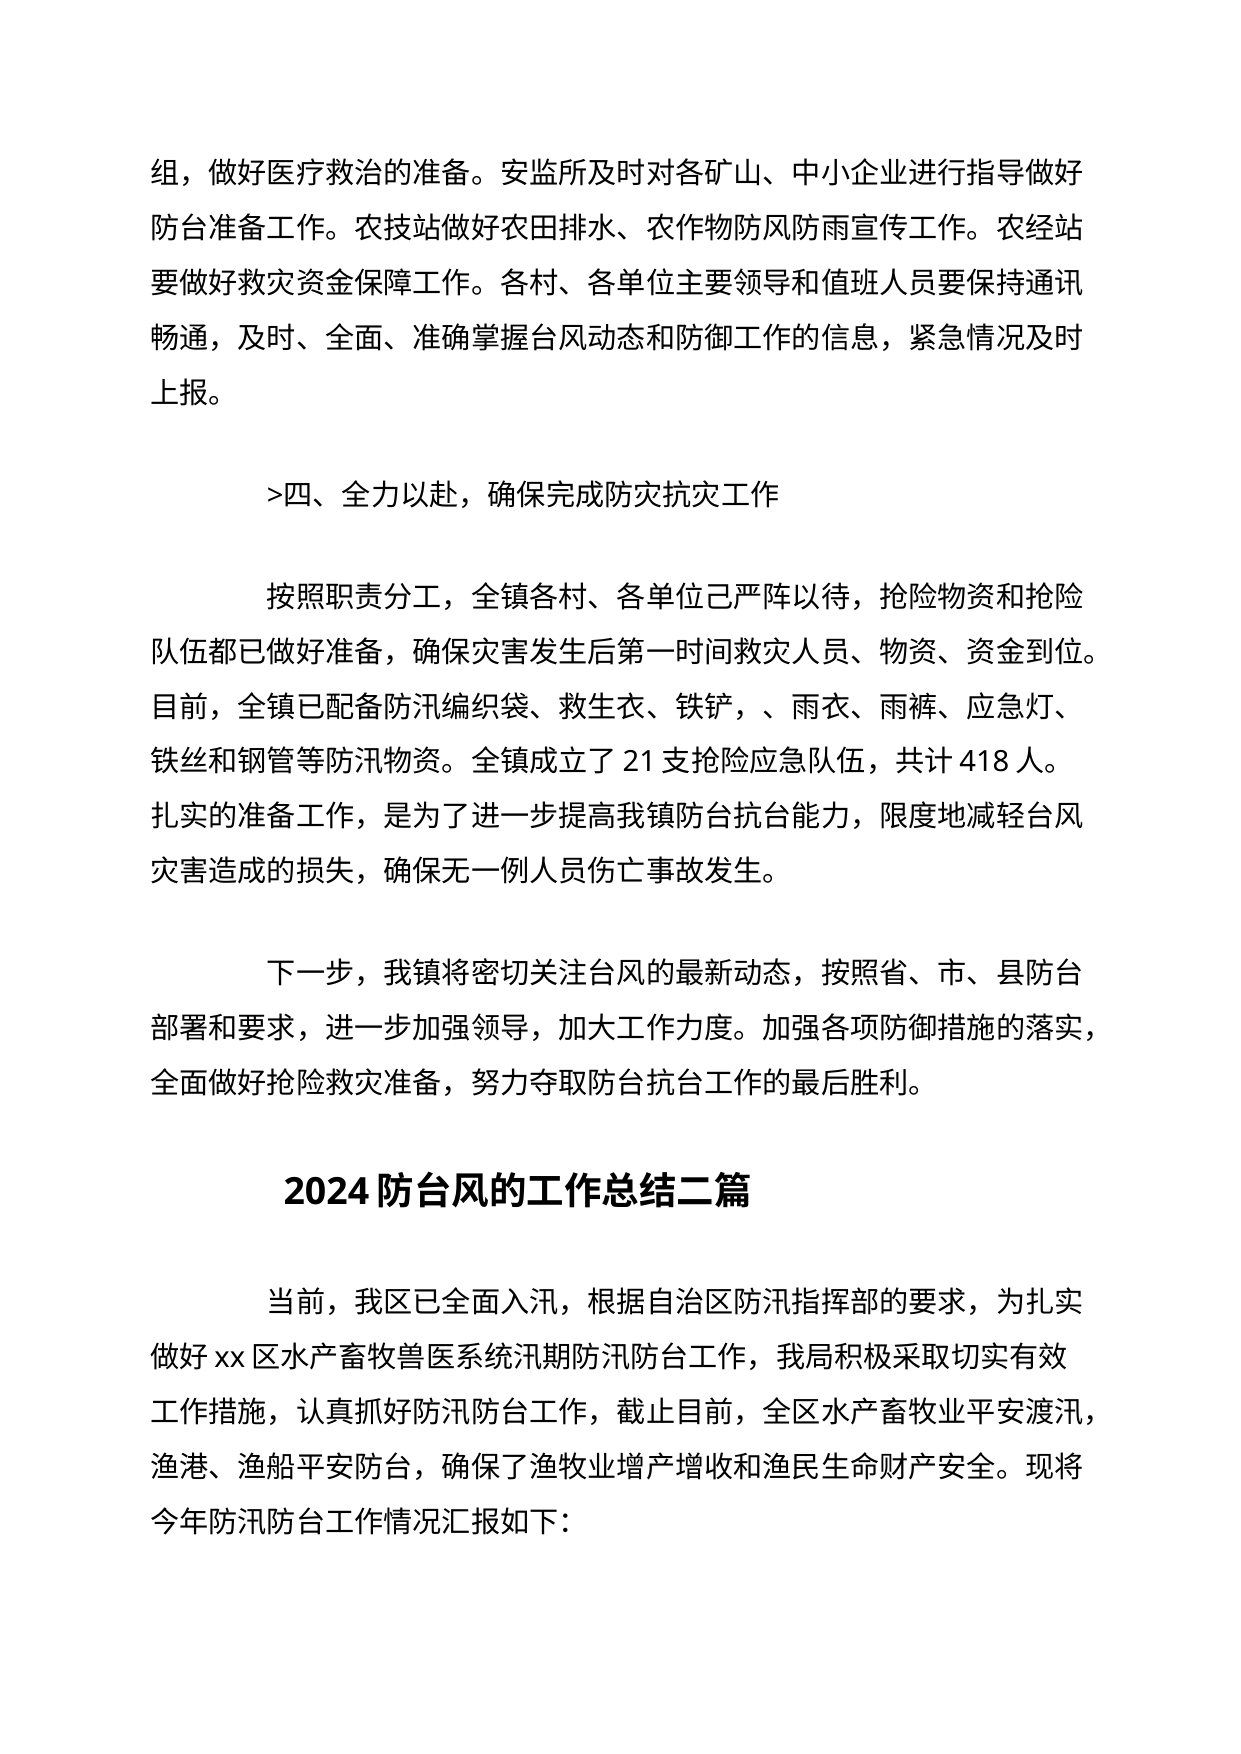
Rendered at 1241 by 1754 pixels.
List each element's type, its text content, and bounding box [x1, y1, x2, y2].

text >四、全力以赴，确保完成防灾抗灾工作 [150, 471, 1090, 514]
text 下一步，我镇将密切关注台风的最新动态，按照省、市、县防台部署和要求，进一步加强领导，加大工作力度。加强各项防御措施的落实，全面做好抢险救灾准备，努力夺取防台抗台工作的最后胜利。 [150, 950, 1090, 1102]
text 当前，我区已全面入汛，根据自治区防汛指挥部的要求，为扎实做好xx区水产畜牧兽医系统汛期防汛防台工作，我局积极采取切实有效工作措施，认真抓好防汛防台工作，截止目前，全区水产畜牧业平安渡汛，渔港、渔船平安防台，确保了渔牧业增产增收和渔民生命财产安全。现将今年防汛防台工作情况汇报如下： [150, 1279, 1090, 1541]
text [150, 150, 1090, 412]
text 按照职责分工，全镇各村、各单位己严阵以待，抢险物资和抢险队伍都已做好准备，确保灾害发生后第一时间救灾人员、物资、资金到位。目前，全镇已配备防汛编织袋、救生衣、铁铲，、雨衣、雨裤、应急灯、铁丝和钢管等防汛物资。全镇成立了21支抢险应急队伍，共计418人。扎实的准备工作，是为了进一步提高我镇防台抗台能力，限度地减轻台风灾害造成的损失，确保无一例人员伤亡事故发生。 [150, 573, 1090, 890]
text 2024防台风的工作总结二篇 [150, 1161, 1090, 1216]
